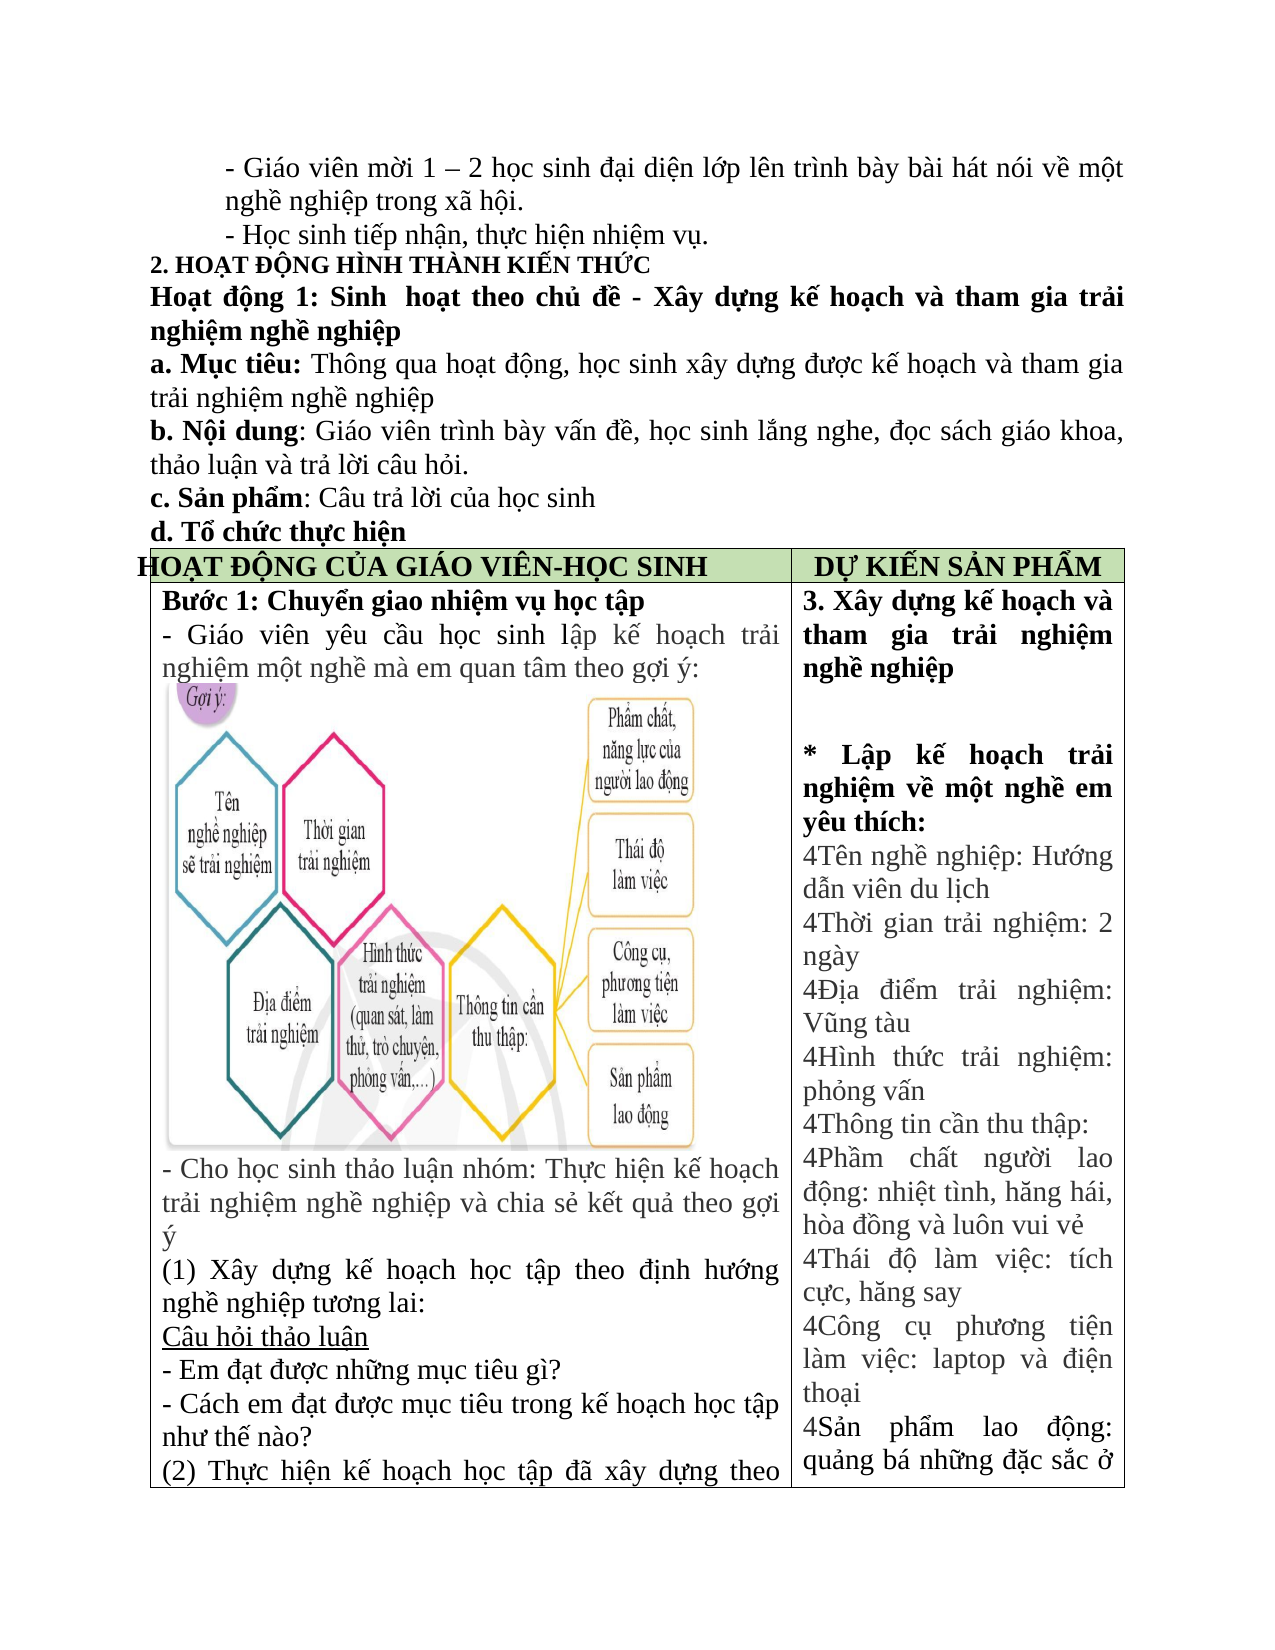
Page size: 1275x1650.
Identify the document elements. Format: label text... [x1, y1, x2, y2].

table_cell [792, 583, 1124, 1487]
text b. Nội dung: Giáo viên trình bày vấn đề, học sinh lắng nghe, đọc sách giáo khoa, thảo luận và trả lời câu hỏi. [150, 413, 1125, 481]
text a. Mục tiêu: Thông qua hoạt động, học sinh xây dựng được kế hoạch và tham gia trải nghiệm nghề nghiệp [150, 346, 1125, 413]
table_header DỰ KIẾN SẢN PHẨM [792, 549, 1124, 582]
table_header HOẠT ĐỘNG CỦA GIÁO VIÊN-HỌC SINH [151, 549, 791, 582]
text - Giáo viên mời 1 – 2 học sinh đại diện lớp lên trình bày bài hát nói về một nghề nghiệp trong xã hội. [225, 150, 1125, 217]
text - Học sinh tiếp nhận, thực hiện nhiệm vụ. [225, 217, 1125, 251]
text c. Sản phẩm: Câu trả lời của học sinh [150, 481, 1125, 514]
picture [161, 683, 703, 1152]
text 2. HOẠT ĐỘNG HÌNH THÀNH KIẾN THỨC [150, 251, 1125, 279]
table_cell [151, 583, 791, 1487]
text d. Tổ chức thực hiện [150, 514, 1125, 548]
text Hoạt động 1: Sinh hoạt theo chủ đề - Xây dựng kế hoạch và tham gia trải nghiệm nghề nghiệp [150, 279, 1125, 346]
